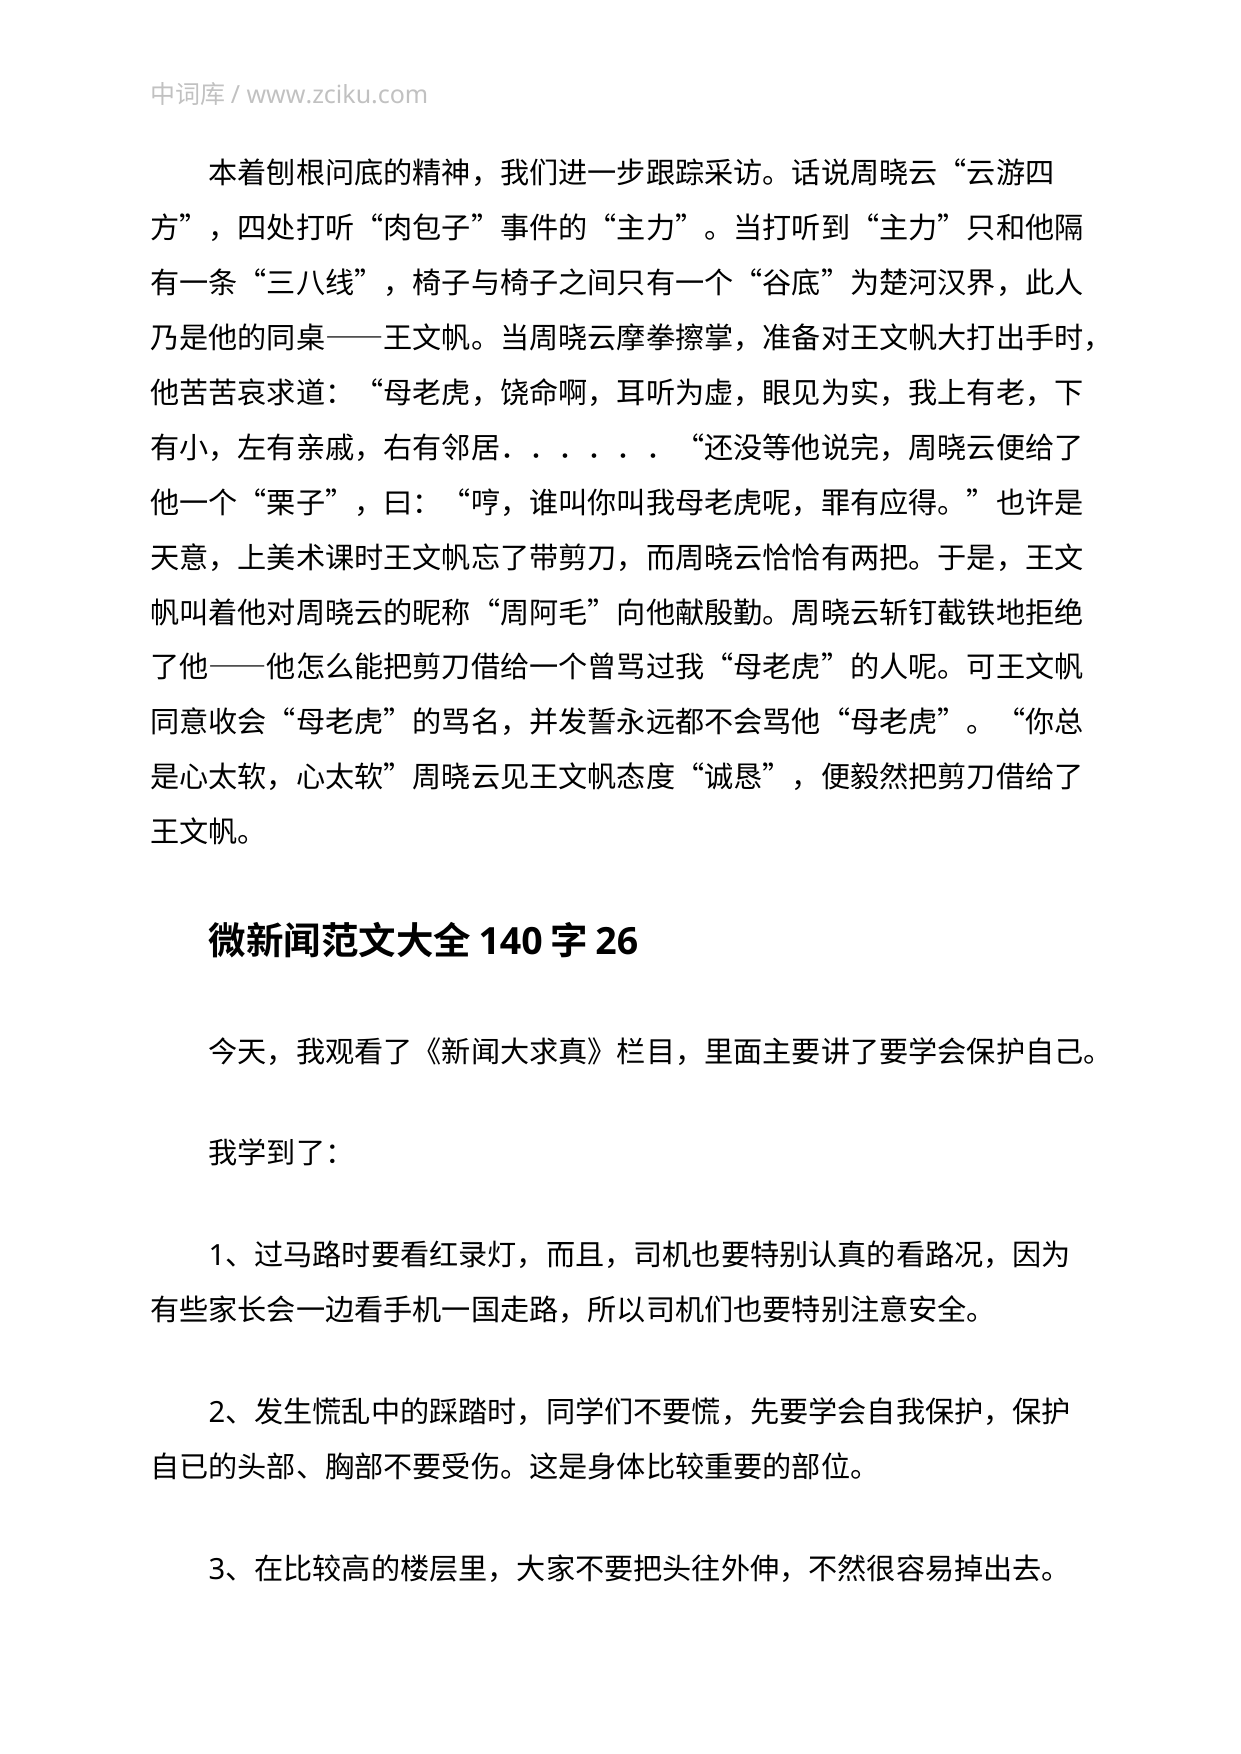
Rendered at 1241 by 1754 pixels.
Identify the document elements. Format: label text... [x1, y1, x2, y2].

text 3、在比较高的楼层里，大家不要把头往外伸，不然很容易掉出去。 [150, 1545, 1090, 1588]
text 本着刨根问底的精神，我们进一步跟踪采访。话说周晓云“云游四方”，四处打听“肉包子”事件的“主力”。当打听到“主力”只和他隔有一条“三八线”，椅子与椅子之间只有一个“谷底”为楚河汉界，此人乃是他的同桌——王文帆。当周晓云摩拳擦掌，准备对王文帆大打出手时，他苦苦哀求道：“母老虎，饶命啊，耳听为虚，眼见为实，我上有老，下有小，左有亲戚，右有邻居．．．．．．“还没等他说完，周晓云便给了他一个“栗子”，曰：“哼，谁叫你叫我母老虎呢，罪有应得。”也许是天意，上美术课时王文帆忘了带剪刀，而周晓云恰恰有两把。于是，王文帆叫着他对周晓云的昵称“周阿毛”向他献殷勤。周晓云斩钉截铁地拒绝了他——他怎么能把剪刀借给一个曾骂过我“母老虎”的人呢。可王文帆同意收会“母老虎”的骂名，并发誓永远都不会骂他“母老虎”。“你总是心太软，心太软”周晓云见王文帆态度“诚恳”，便毅然把剪刀借给了王文帆。 [150, 150, 1090, 851]
text 1、过马路时要看红录灯，而且，司机也要特别认真的看路况，因为有些家长会一边看手机一国走路，所以司机们也要特别注意安全。 [150, 1232, 1090, 1329]
text 我学到了： [150, 1130, 1090, 1172]
text 2、发生慌乱中的踩踏时，同学们不要慌，先要学会自我保护，保护自已的头部、胸部不要受伤。这是身体比较重要的部位。 [150, 1388, 1090, 1486]
text 今天，我观看了《新闻大求真》栏目，里面主要讲了要学会保护自己。 [150, 1028, 1090, 1070]
text 微新闻范文大全140字26 [150, 911, 1090, 965]
